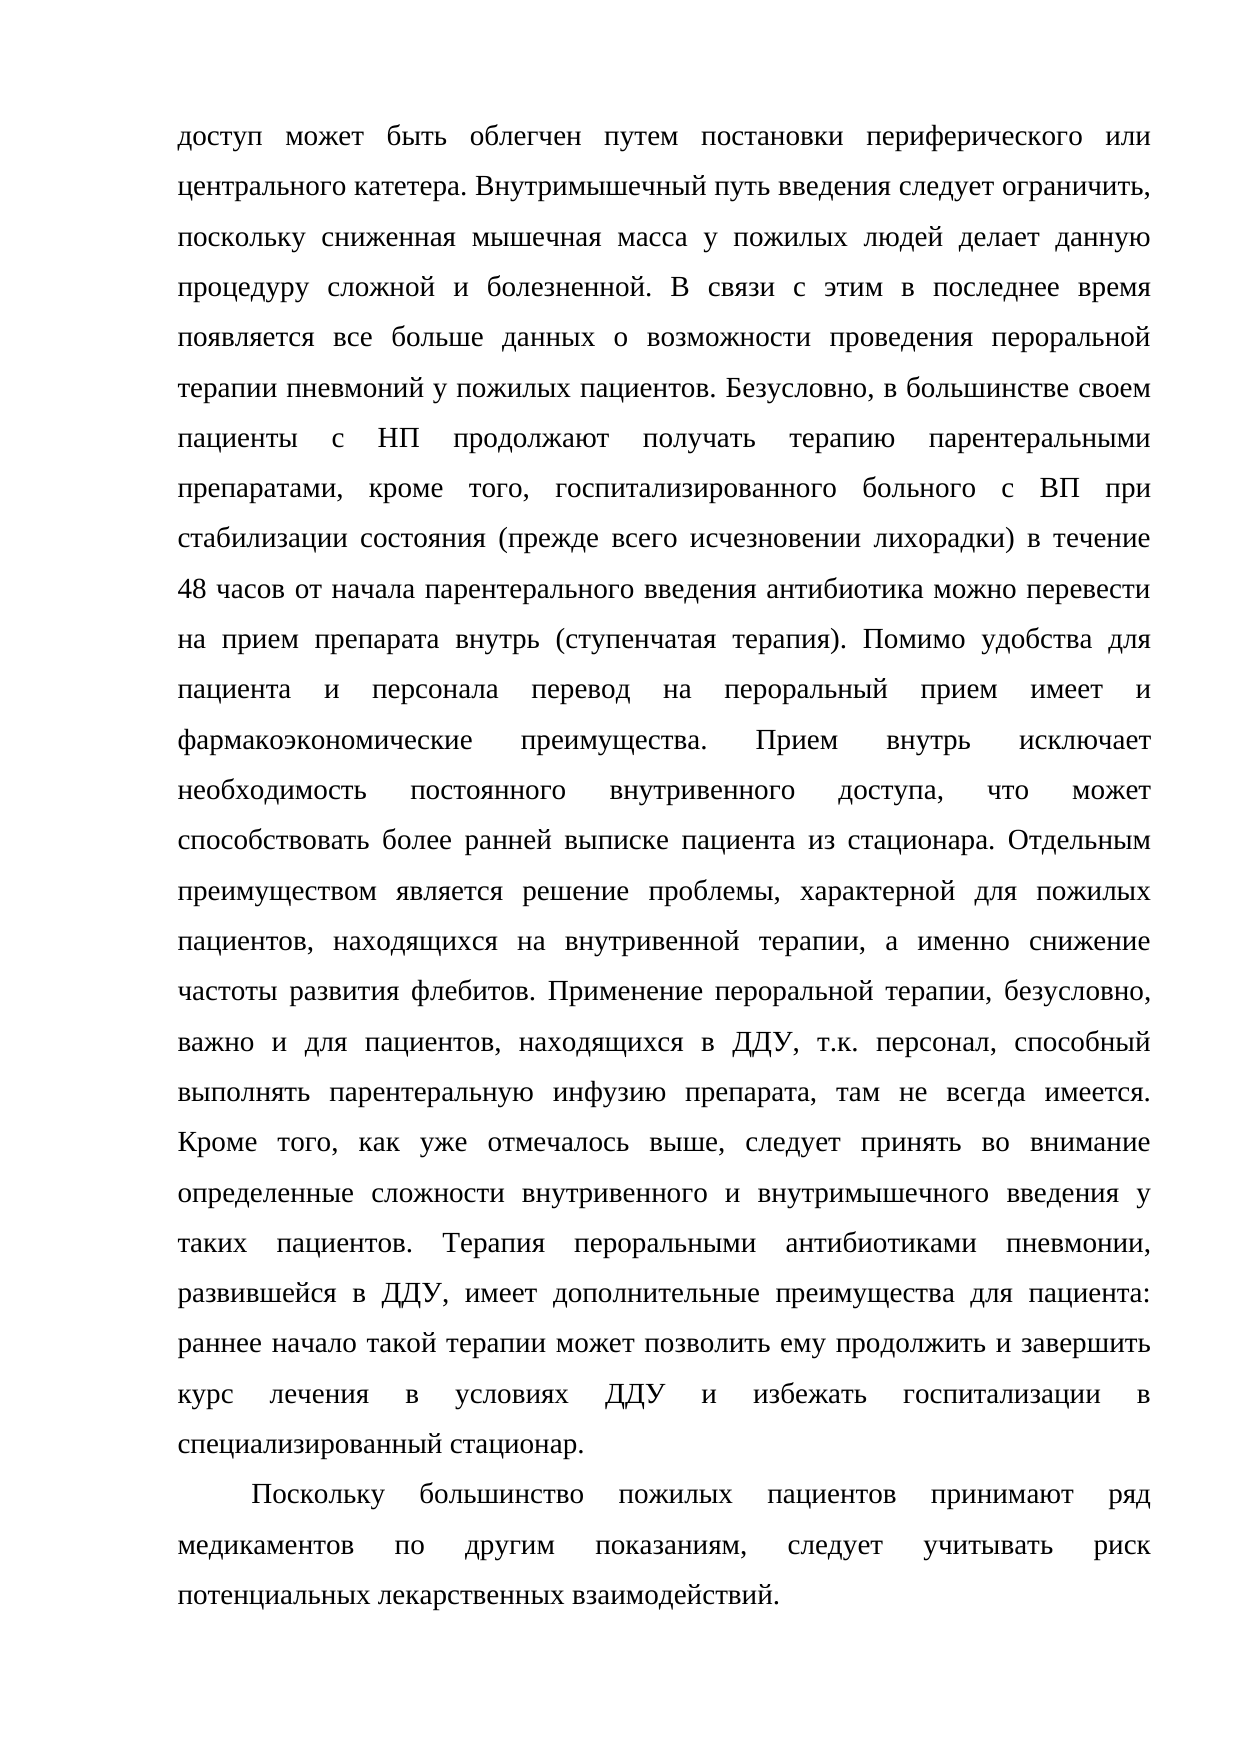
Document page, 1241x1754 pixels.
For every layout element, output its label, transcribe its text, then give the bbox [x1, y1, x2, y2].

text Поскольку большинство пожилых пациентов принимают ряд медикаментов по другим показаниям, следует учитывать риск потенциальных лекарственных взаимодействий. [177, 1477, 1152, 1611]
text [177, 118, 1152, 1460]
